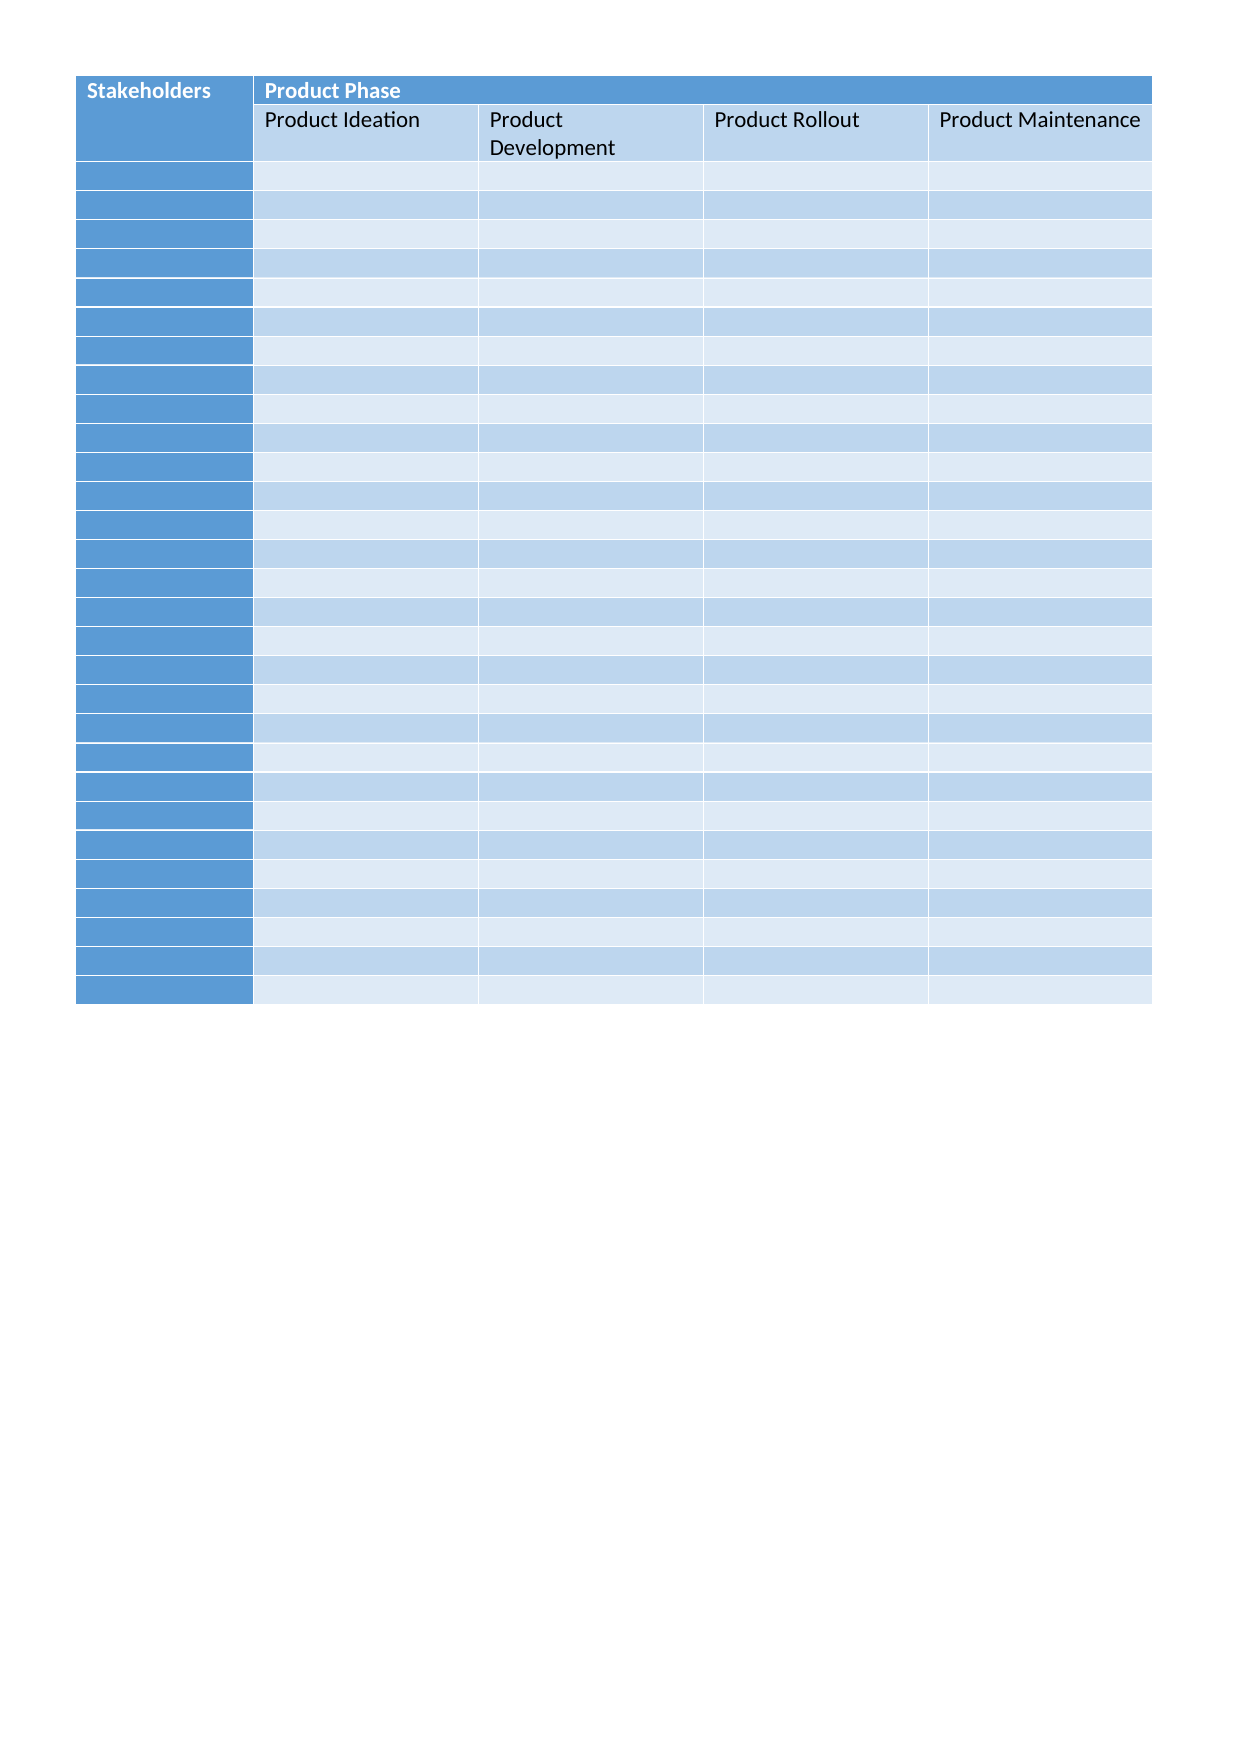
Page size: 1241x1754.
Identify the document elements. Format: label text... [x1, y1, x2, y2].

table_cell [704, 482, 928, 510]
table_cell [929, 366, 1152, 394]
table_cell [929, 714, 1152, 742]
table_cell [704, 424, 928, 452]
table_cell [704, 889, 928, 917]
table_header Product Phase [254, 76, 1152, 104]
table_cell [76, 511, 253, 539]
table_cell [76, 976, 253, 1004]
table_cell [254, 802, 478, 829]
table_cell [929, 773, 1152, 801]
table_cell Product Maintenance [929, 105, 1152, 161]
table_cell [76, 191, 253, 219]
table_cell [479, 279, 703, 306]
table_cell [76, 685, 253, 713]
table_cell [929, 220, 1152, 248]
table_cell [76, 395, 253, 423]
table_cell [479, 220, 703, 248]
table_cell [479, 569, 703, 597]
table_cell [704, 656, 928, 684]
table_cell [76, 308, 253, 336]
table_cell [929, 831, 1152, 859]
table_cell [479, 540, 703, 568]
table_cell [704, 860, 928, 888]
table_cell [929, 249, 1152, 277]
table_cell [704, 540, 928, 568]
table_cell [929, 918, 1152, 946]
table_cell [254, 279, 478, 306]
table_cell [76, 831, 253, 859]
table_cell [479, 308, 703, 336]
table_cell [254, 656, 478, 684]
table_cell [254, 308, 478, 336]
table_cell [929, 569, 1152, 597]
table_cell [76, 569, 253, 597]
table_cell [76, 249, 253, 277]
table_cell [479, 627, 703, 655]
table_cell [76, 220, 253, 248]
table_cell Product Development [479, 105, 703, 161]
table_cell [76, 802, 253, 829]
table_cell [76, 889, 253, 917]
table_cell [254, 918, 478, 946]
table_cell [929, 308, 1152, 336]
table_cell [254, 598, 478, 626]
table_cell [929, 453, 1152, 481]
table_cell [76, 279, 253, 306]
table_cell [254, 249, 478, 277]
table_cell [254, 627, 478, 655]
table_cell [479, 744, 703, 771]
table_cell [479, 598, 703, 626]
table_cell [76, 337, 253, 364]
table_cell [704, 569, 928, 597]
table_cell [704, 976, 928, 1004]
table_cell [76, 482, 253, 510]
table_cell [479, 395, 703, 423]
table_cell [76, 947, 253, 975]
table_header Stakeholders [76, 76, 253, 161]
table_cell [929, 744, 1152, 771]
table_cell [254, 424, 478, 452]
table_cell [479, 191, 703, 219]
table_cell [704, 395, 928, 423]
table_cell [704, 802, 928, 829]
table_cell [479, 685, 703, 713]
table_cell [704, 598, 928, 626]
table_cell [479, 482, 703, 510]
table_cell [254, 482, 478, 510]
table_cell [704, 773, 928, 801]
table_cell [479, 714, 703, 742]
table_cell [254, 714, 478, 742]
table_cell [929, 191, 1152, 219]
table_cell [929, 395, 1152, 423]
table_cell [929, 685, 1152, 713]
table_cell [254, 947, 478, 975]
table_cell [254, 773, 478, 801]
table_cell [479, 976, 703, 1004]
table_cell Product Ideation [254, 105, 478, 161]
table_cell [76, 773, 253, 801]
table_cell [929, 279, 1152, 306]
table_cell [76, 744, 253, 771]
table_cell [254, 569, 478, 597]
table_cell [76, 424, 253, 452]
table_cell [479, 366, 703, 394]
table_cell [929, 424, 1152, 452]
table_cell [704, 918, 928, 946]
table_cell [479, 511, 703, 539]
table_cell [704, 511, 928, 539]
table_cell [76, 860, 253, 888]
table_cell [76, 627, 253, 655]
table_cell [929, 627, 1152, 655]
table_cell [704, 714, 928, 742]
table_cell [479, 773, 703, 801]
table_cell [76, 656, 253, 684]
table_cell [929, 540, 1152, 568]
table_cell [704, 685, 928, 713]
table_cell [704, 279, 928, 306]
table_cell [704, 744, 928, 771]
table_cell [704, 366, 928, 394]
table_cell [479, 656, 703, 684]
table_cell [929, 656, 1152, 684]
table_cell [704, 249, 928, 277]
table_cell [254, 860, 478, 888]
table_cell [479, 802, 703, 829]
table_cell [479, 162, 703, 190]
table_cell [929, 802, 1152, 829]
table_cell [254, 831, 478, 859]
table_cell [254, 685, 478, 713]
table_cell [254, 337, 478, 364]
table_cell [76, 714, 253, 742]
table_cell [704, 337, 928, 364]
table_cell [704, 947, 928, 975]
table_cell [929, 162, 1152, 190]
table_cell [704, 831, 928, 859]
table_cell [479, 860, 703, 888]
table_cell [254, 976, 478, 1004]
table_cell [929, 976, 1152, 1004]
table_cell Product Rollout [704, 105, 928, 161]
table_cell [76, 918, 253, 946]
table_cell [704, 220, 928, 248]
table_cell [254, 511, 478, 539]
table_cell [704, 191, 928, 219]
table_cell [254, 220, 478, 248]
table_cell [479, 453, 703, 481]
table_cell [479, 918, 703, 946]
table_cell [254, 162, 478, 190]
table_cell [704, 627, 928, 655]
table_cell [479, 337, 703, 364]
table_cell [929, 511, 1152, 539]
table_cell [76, 540, 253, 568]
table_cell [929, 947, 1152, 975]
table_cell [254, 744, 478, 771]
table_cell [254, 453, 478, 481]
table_cell [254, 540, 478, 568]
table_cell [479, 947, 703, 975]
table_cell [704, 162, 928, 190]
table_cell [76, 366, 253, 394]
table_cell [254, 395, 478, 423]
table_cell [479, 889, 703, 917]
table_cell [479, 831, 703, 859]
table_cell [704, 453, 928, 481]
table_cell [929, 337, 1152, 364]
table_cell [254, 191, 478, 219]
table_cell [929, 860, 1152, 888]
table_cell [479, 249, 703, 277]
table_cell [704, 308, 928, 336]
table_cell [929, 482, 1152, 510]
table_cell [76, 162, 253, 190]
table_cell [254, 889, 478, 917]
table_cell [479, 424, 703, 452]
table_cell [76, 598, 253, 626]
table_cell [76, 453, 253, 481]
table_cell [929, 598, 1152, 626]
table_cell [929, 889, 1152, 917]
table_cell [254, 366, 478, 394]
